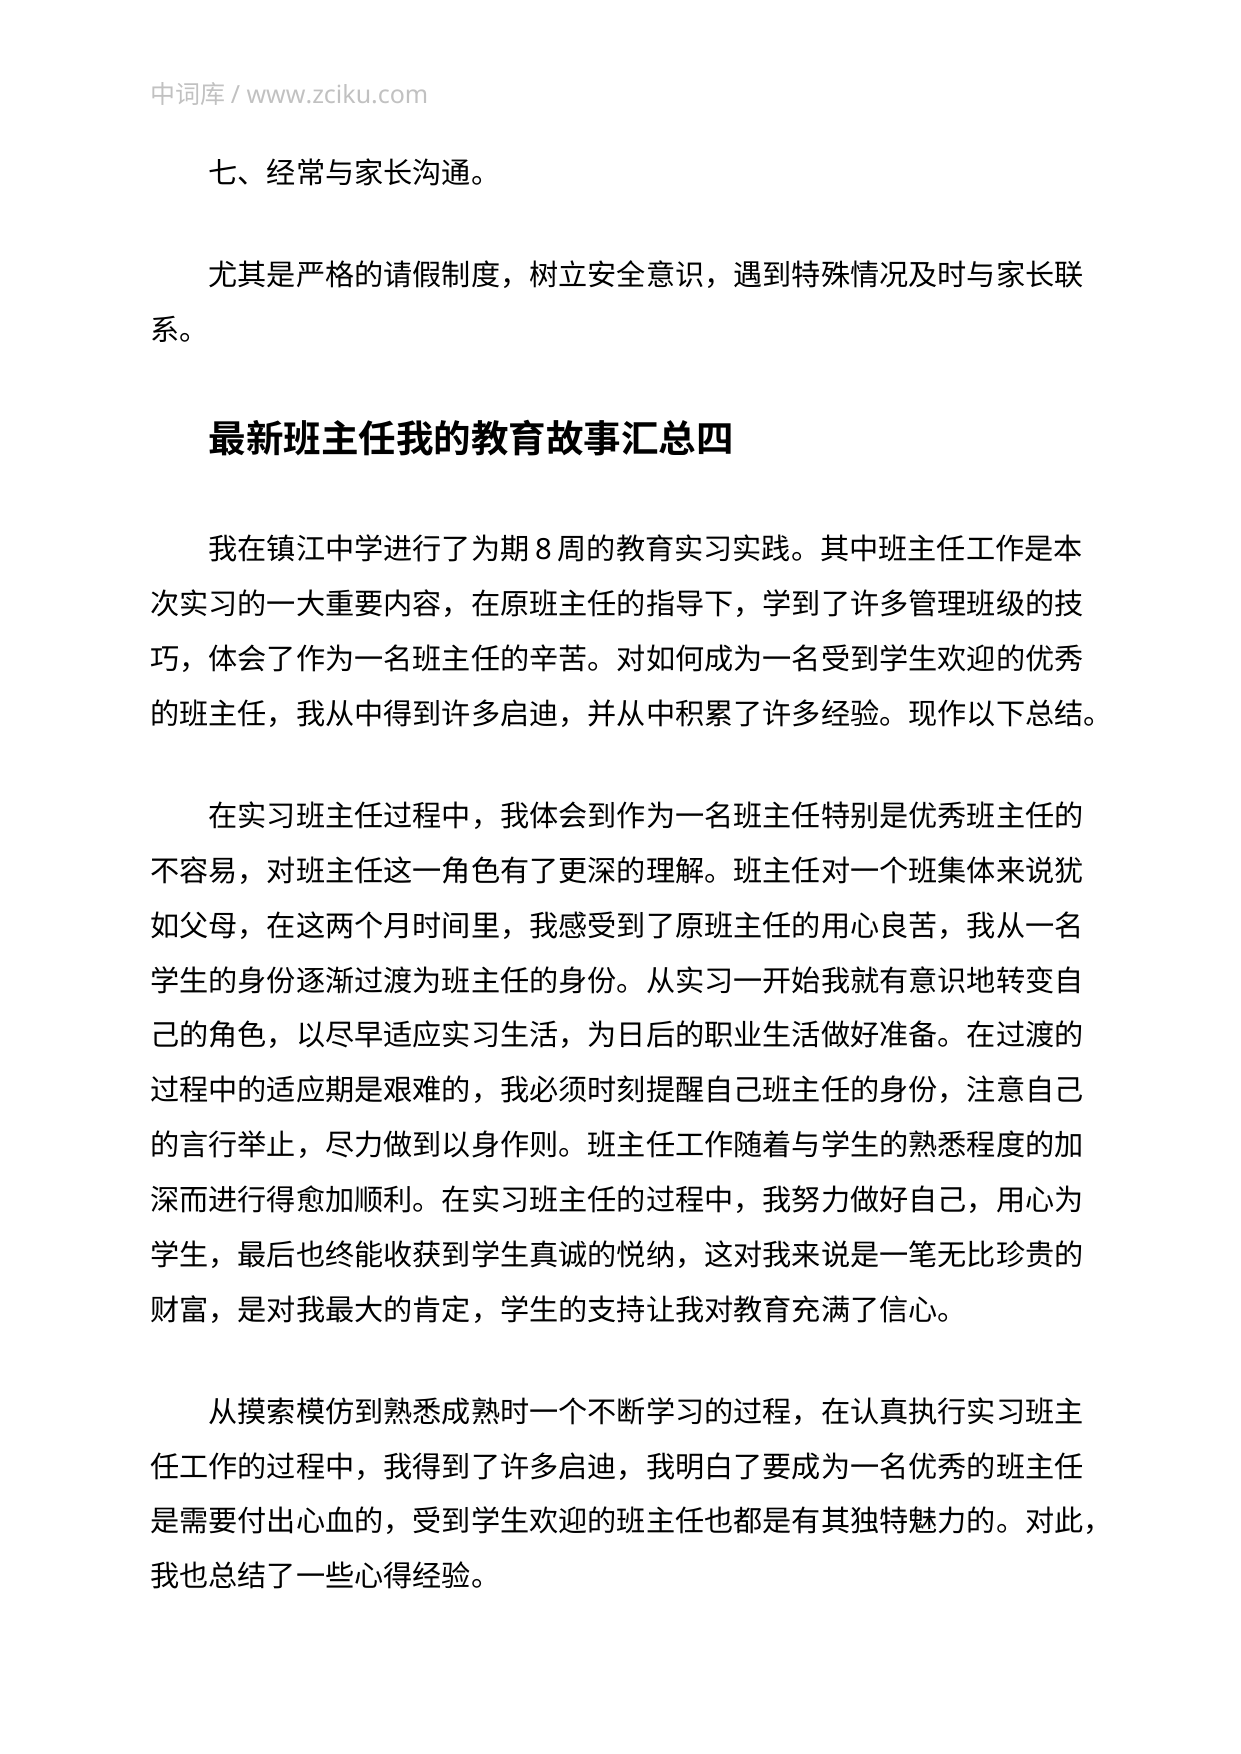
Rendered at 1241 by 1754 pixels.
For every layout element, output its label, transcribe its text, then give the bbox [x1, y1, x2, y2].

text 我在镇江中学进行了为期8周的教育实习实践。其中班主任工作是本次实习的一大重要内容，在原班主任的指导下，学到了许多管理班级的技巧，体会了作为一名班主任的辛苦。对如何成为一名受到学生欢迎的优秀的班主任，我从中得到许多启迪，并从中积累了许多经验。现作以下总结。 [150, 526, 1090, 733]
text 从摸索模仿到熟悉成熟时一个不断学习的过程，在认真执行实习班主任工作的过程中，我得到了许多启迪，我明白了要成为一名优秀的班主任是需要付出心血的，受到学生欢迎的班主任也都是有其独特魅力的。对此，我也总结了一些心得经验。 [150, 1388, 1090, 1595]
text 尤其是严格的请假制度，树立安全意识，遇到特殊情况及时与家长联系。 [150, 252, 1090, 349]
text 最新班主任我的教育故事汇总四 [150, 408, 1090, 463]
text 在实习班主任过程中，我体会到作为一名班主任特别是优秀班主任的不容易，对班主任这一角色有了更深的理解。班主任对一个班集体来说犹如父母，在这两个月时间里，我感受到了原班主任的用心良苦，我从一名学生的身份逐渐过渡为班主任的身份。从实习一开始我就有意识地转变自己的角色，以尽早适应实习生活，为日后的职业生活做好准备。在过渡的过程中的适应期是艰难的，我必须时刻提醒自己班主任的身份，注意自己的言行举止，尽力做到以身作则。班主任工作随着与学生的熟悉程度的加深而进行得愈加顺利。在实习班主任的过程中，我努力做好自己，用心为学生，最后也终能收获到学生真诚的悦纳，这对我来说是一笔无比珍贵的财富，是对我最大的肯定，学生的支持让我对教育充满了信心。 [150, 792, 1090, 1329]
text 七、经常与家长沟通。 [150, 150, 1090, 192]
